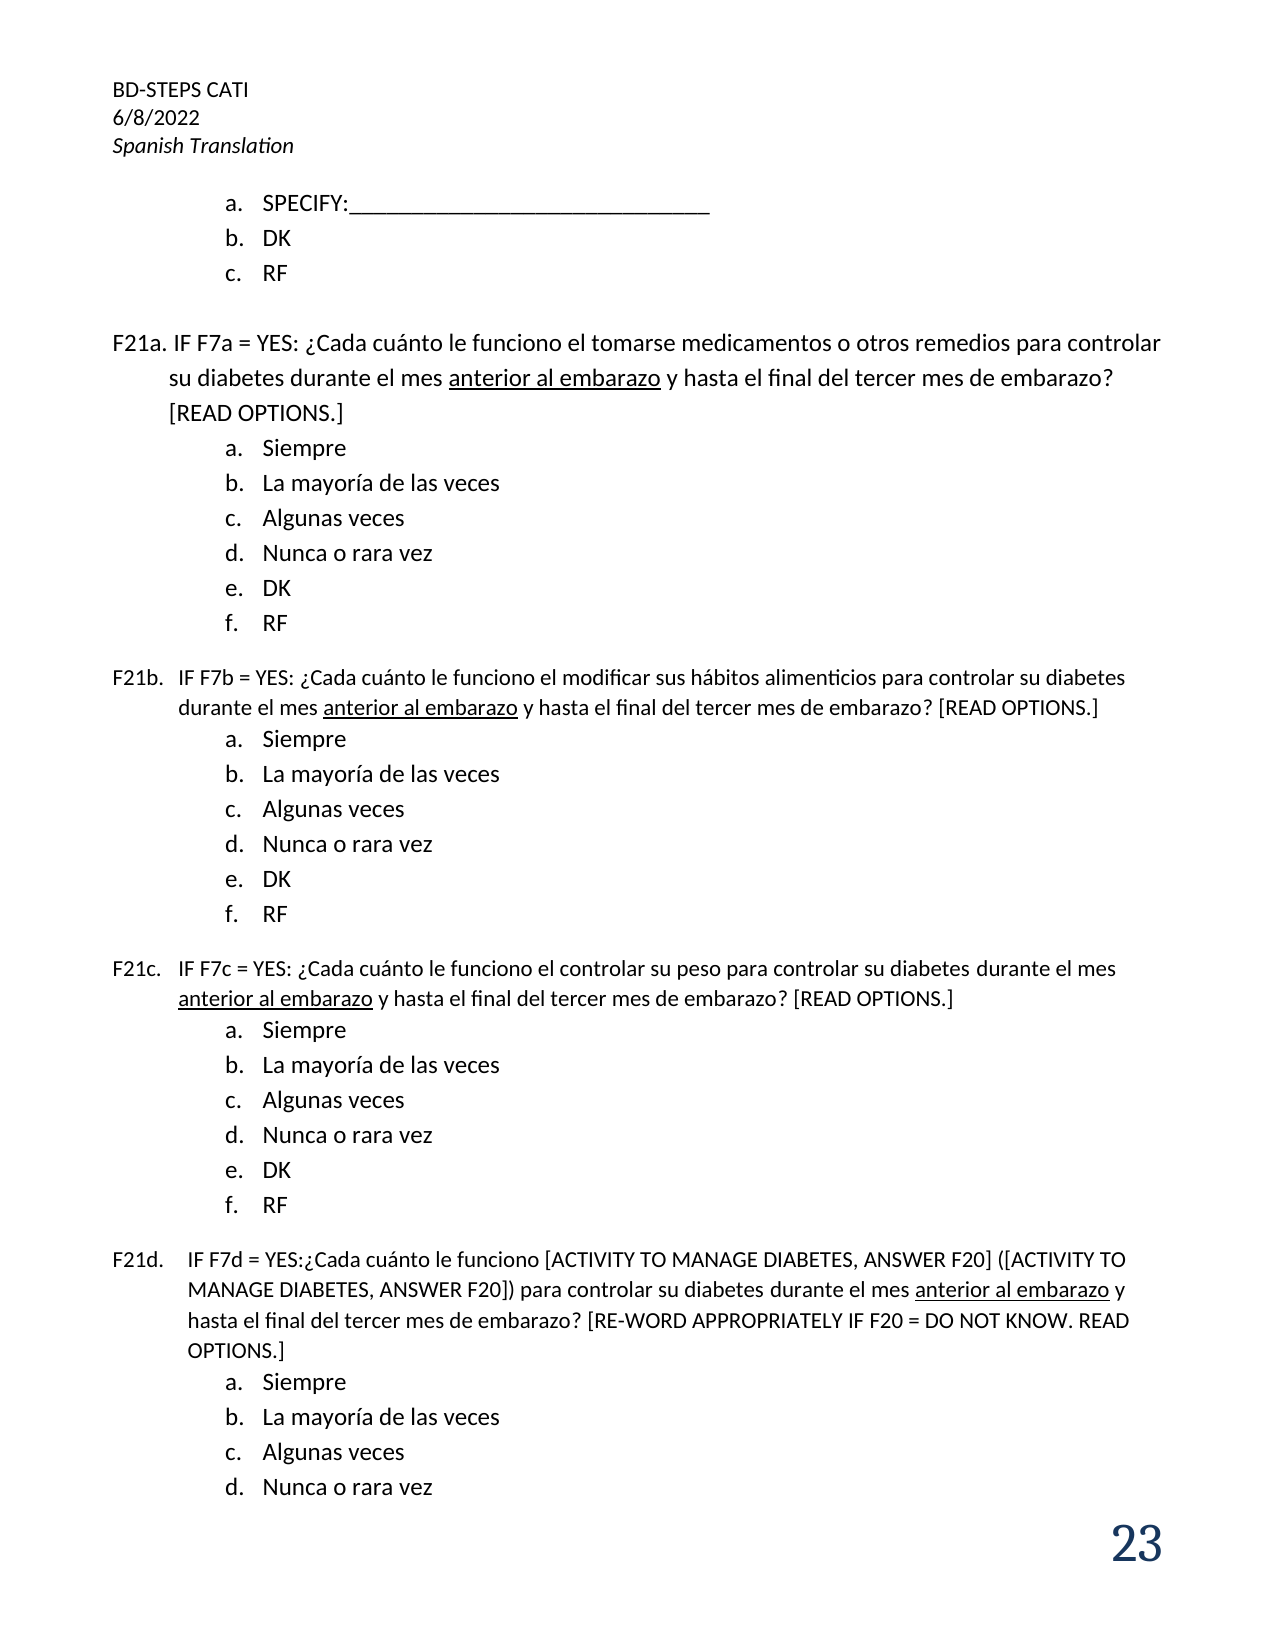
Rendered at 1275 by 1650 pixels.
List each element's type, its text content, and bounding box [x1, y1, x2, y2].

list RF [225, 607, 1162, 638]
list F21a. IF F7a = YES: ¿Cada cuánto le funciono el tomarse medicamentos o otros remedios para controlar su diabetes durante el mes anterior al embarazo y hasta el final del tercer mes de embarazo? [READ OPTIONS.] [112, 327, 1162, 428]
list Algunas veces [225, 1084, 1162, 1115]
list Siempre [225, 432, 1162, 463]
list La mayoría de las veces [225, 467, 1162, 498]
list DK [225, 863, 1162, 894]
list La mayoría de las veces [225, 1049, 1162, 1080]
list Algunas veces [225, 1436, 1162, 1467]
list RF [225, 1189, 1162, 1220]
list La mayoría de las veces [225, 1401, 1162, 1432]
list DK [225, 222, 1162, 253]
text F21b. IF F7b = YES: ¿Cada cuánto le funciono el modificar sus hábitos alimenticios para controlar su diabetes durante el mes anterior al embarazo y hasta el final del tercer mes de embarazo? [READ OPTIONS.] [112, 663, 1162, 721]
list Siempre [225, 723, 1162, 754]
list RF [225, 257, 1162, 288]
list La mayoría de las veces [225, 758, 1162, 789]
list Nunca o rara vez [225, 537, 1162, 568]
text F21d. IF F7d = YES:¿Cada cuánto le funciono [ACTIVITY TO MANAGE DIABETES, ANSWER F20] ([ACTIVITY TO MANAGE DIABETES, ANSWER F20]) para controlar su diabetes durante el mes anterior al embarazo y hasta el final del tercer mes de embarazo? [RE-WORD APPROPRIATELY IF F20 = DO NOT KNOW. READ OPTIONS.] [112, 1245, 1162, 1364]
list Nunca o rara vez [225, 828, 1162, 859]
list Siempre [225, 1366, 1162, 1397]
list DK [225, 572, 1162, 603]
list DK [225, 1154, 1162, 1185]
list SPECIFY:_____________________________ [225, 187, 1162, 218]
list Algunas veces [225, 793, 1162, 824]
list Siempre [225, 1014, 1162, 1045]
list RF [225, 898, 1162, 929]
text F21c. IF F7c = YES: ¿Cada cuánto le funciono el controlar su peso para controlar su diabetes durante el mes anterior al embarazo y hasta el final del tercer mes de embarazo? [READ OPTIONS.] [112, 954, 1162, 1012]
list Nunca o rara vez [225, 1471, 1162, 1502]
list Algunas veces [225, 502, 1162, 533]
list Nunca o rara vez [225, 1119, 1162, 1150]
